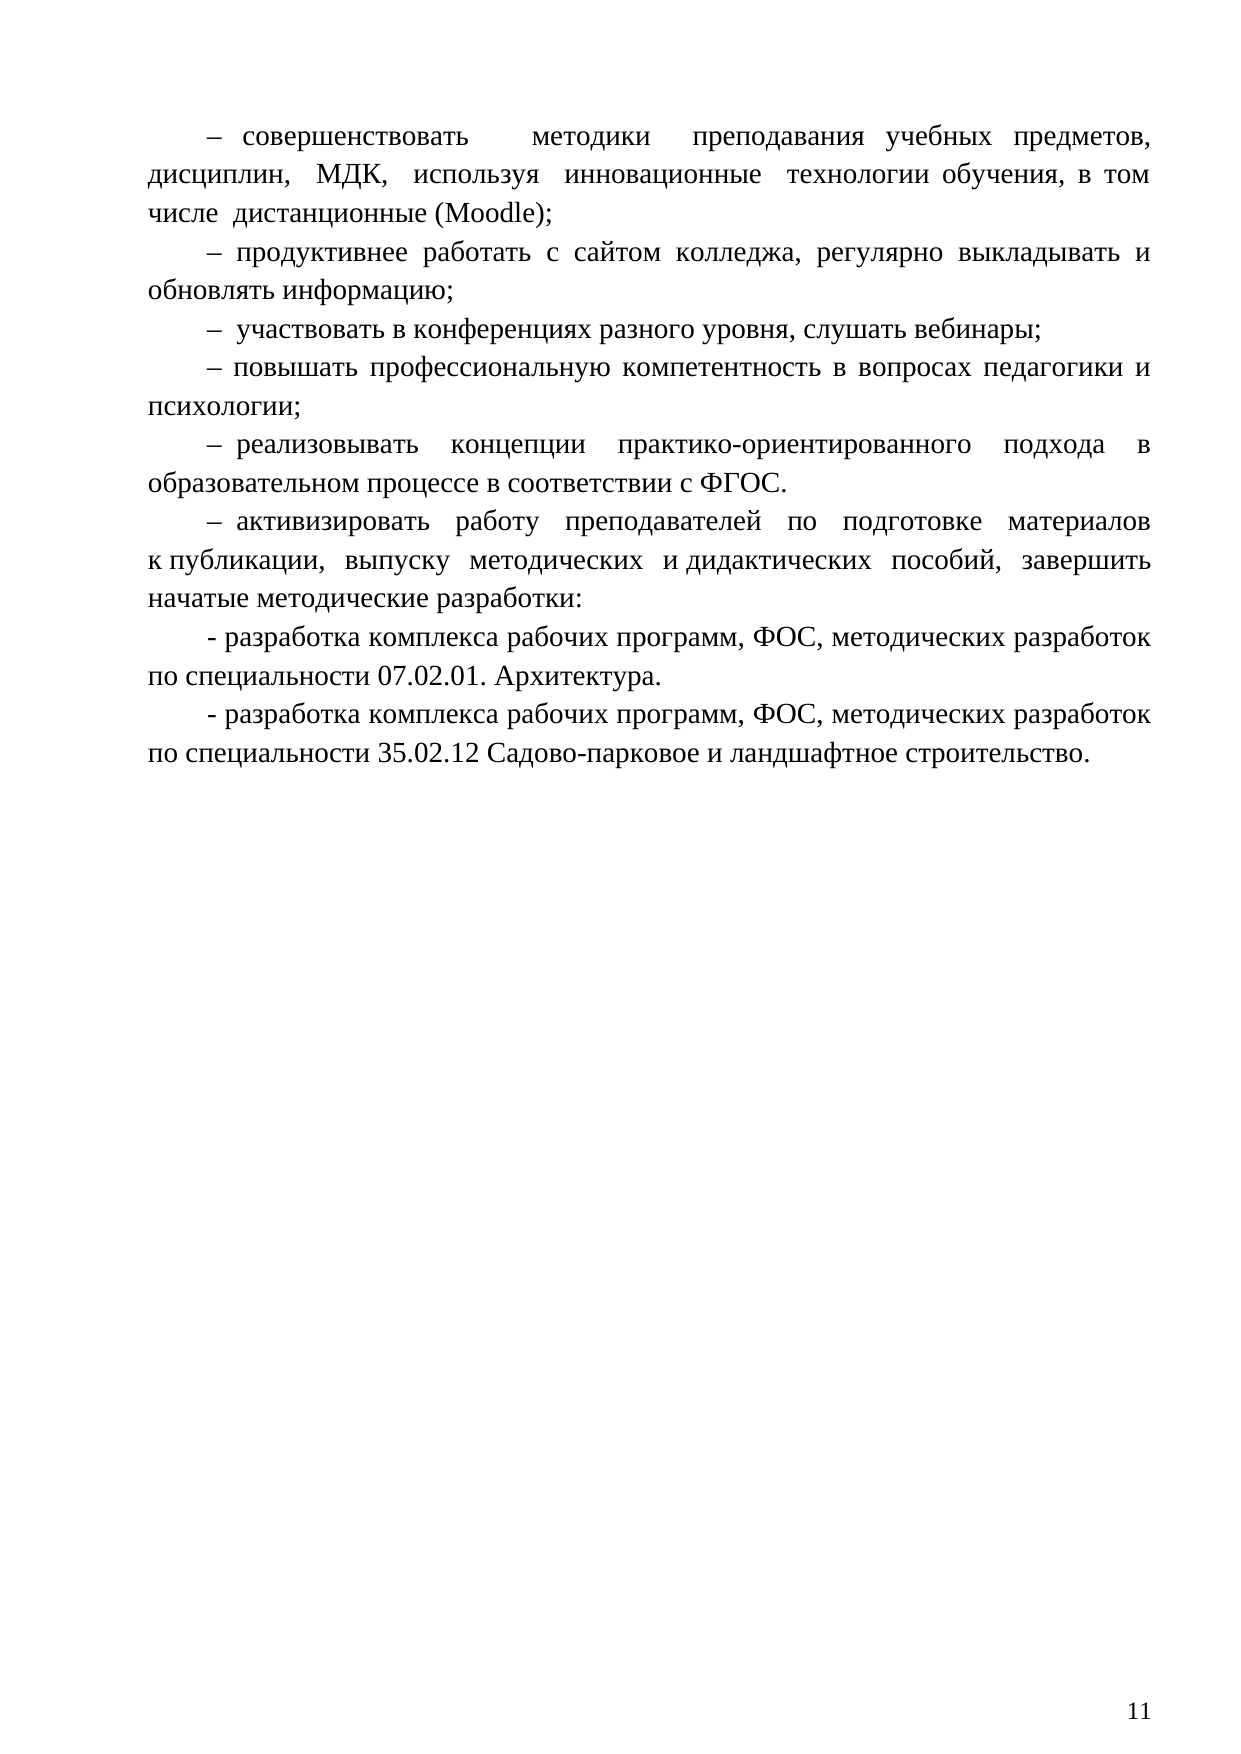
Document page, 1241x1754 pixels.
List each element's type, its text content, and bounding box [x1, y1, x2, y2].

text – реализовывать концепции практико-ориентированного подхода в образовательном процессе в соответствии с ФГОС. [148, 426, 1152, 498]
text – совершенствовать методики преподавания учебных предметов, дисциплин, МДК, используя инновационные технологии обучения, в том числе дистанционные (Moodle); [148, 118, 1152, 229]
text – активизировать работу преподавателей по подготовке материалов к публикации, выпуску методических и дидактических пособий, завершить начатые методические разработки: [148, 503, 1152, 614]
text – участвовать в конференциях разного уровня, слушать вебинары; [148, 311, 1152, 344]
text – продуктивнее работать с сайтом колледжа, регулярно выкладывать и обновлять информацию; [148, 234, 1152, 306]
text – повышать профессиональную компетентность в вопросах педагогики и психологии; [148, 349, 1152, 421]
text - разработка комплекса рабочих программ, ФОС, методических разработок по специальности 07.02.01. Архитектура. [148, 619, 1152, 691]
text - разработка комплекса рабочих программ, ФОС, методических разработок по специальности 35.02.12 Садово-парковое и ландшафтное строительство. [148, 696, 1152, 768]
